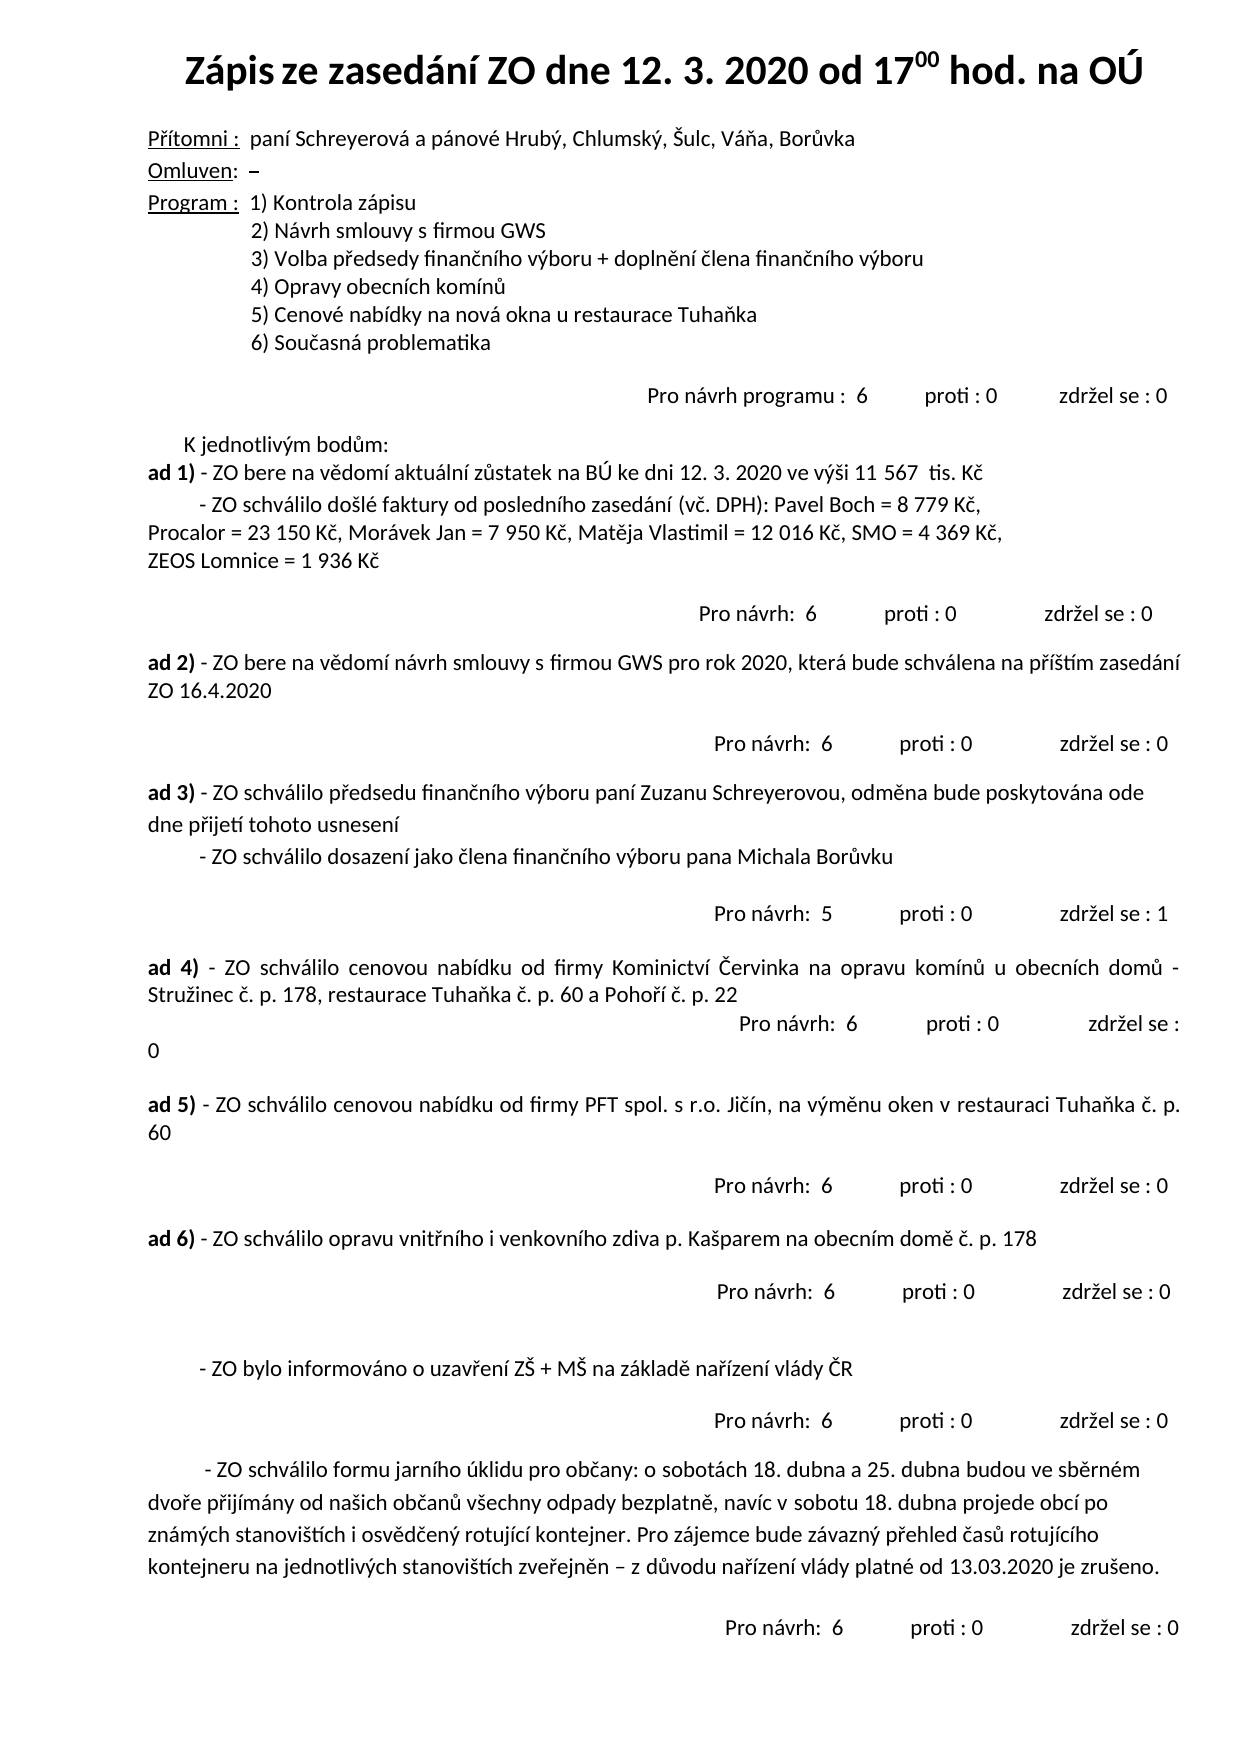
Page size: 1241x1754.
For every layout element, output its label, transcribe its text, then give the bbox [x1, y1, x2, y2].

text - ZO bylo informováno o uzavření ZŠ + MŠ na základě nařízení vlády ČR [148, 1354, 1181, 1382]
text 2) Návrh smlouvy s firmou GWS [148, 216, 1181, 244]
text Zápis ze zasedání ZO dne 12. 3. 2020 od 1700 hod. na OÚ [148, 44, 1181, 95]
text Pro návrh: 6 proti : 0 zdržel se : 0 [148, 729, 1181, 757]
text ad 2) - ZO bere na vědomí návrh smlouvy s firmou GWS pro rok 2020, která bude schválena na příštím zasedání ZO 16.4.2020 [148, 648, 1181, 704]
text ad 5) - ZO schválilo cenovou nabídku od firmy PFT spol. s r.o. Jičín, na výměnu oken v restauraci Tuhaňka č. p. 60 [148, 1090, 1181, 1146]
text Pro návrh: 6 proti : 0 zdržel se : 0 [148, 1277, 1181, 1305]
text Omluven: [148, 156, 1181, 184]
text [148, 1613, 1181, 1641]
text K jednotlivým bodům: [148, 430, 1181, 458]
text Pro návrh programu : 6 proti : 0 zdržel se : 0 [148, 381, 1181, 409]
text - ZO schválilo došlé faktury od posledního zasedání (vč. DPH): Pavel Boch = 8 779 Kč, Procalor = 23 150 Kč, Morávek Jan = 7 950 Kč, Matěja Vlastimil = 12 016 Kč, SMO = 4 369 Kč, ZEOS Lomnice = 1 936 Kč [148, 490, 1181, 574]
text 5) Cenové nabídky na nová okna u restaurace Tuhaňka [148, 300, 1181, 328]
text Pro návrh: 5 proti : 0 zdržel se : 1 [148, 899, 1181, 928]
text Pro návrh: 6 proti : 0 zdržel se : 0 [148, 1171, 1181, 1199]
text ad 4) - ZO schválilo cenovou nabídku od firmy Kominictví Červinka na opravu komínů u obecních domů - Stružinec č. p. 178, restaurace Tuhaňka č. p. 60 a Pohoří č. p. 22 [148, 953, 1181, 1009]
text 6) Současná problematika [148, 328, 1181, 356]
text 3) Volba předsedy finančního výboru + doplnění člena finančního výboru [148, 244, 1181, 272]
text - ZO schválilo dosazení jako člena finančního výboru pana Michala Borůvku [148, 842, 1181, 870]
text Pro návrh: 6 proti : 0 zdržel se : 0 [148, 599, 1181, 627]
text ad 3) - ZO schválilo předsedu finančního výboru paní Zuzanu Schreyerovou, odměna bude poskytována ode dne přijetí tohoto usnesení [148, 778, 1181, 838]
text Přítomni : paní Schreyerová a pánové Hrubý, Chlumský, Šulc, Váňa, Borůvka [148, 124, 1181, 152]
text ad 1) - ZO bere na vědomí aktuální zůstatek na BÚ ke dni 12. 3. 2020 ve výši 11 567 tis. Kč [148, 458, 1181, 486]
text 4) Opravy obecních komínů [148, 272, 1181, 300]
text Pro návrh: 6 proti : 0 zdržel se : 0 [148, 1009, 1181, 1065]
text ad 6) - ZO schválilo opravu vnitřního i venkovního zdiva p. Kašparem na obecním domě č. p. 178 [148, 1224, 1181, 1252]
text Pro návrh: 6 proti : 0 zdržel se : 0 [148, 1407, 1181, 1435]
text - ZO schválilo formu jarního úklidu pro občany: o sobotách 18. dubna a 25. dubna budou ve sběrném dvoře přijímány od našich občanů všechny odpady bezplatně, navíc v sobotu 18. dubna projede obcí po známých stanovištích i osvědčený rotující kontejner. Pro zájemce bude závazný přehled časů rotujícího kontejneru na jednotlivých stanovištích zveřejněn – z důvodu nařízení vlády platné od 13.03.2020 je zrušeno. [148, 1456, 1181, 1580]
text Program : 1) Kontrola zápisu [148, 188, 1181, 216]
